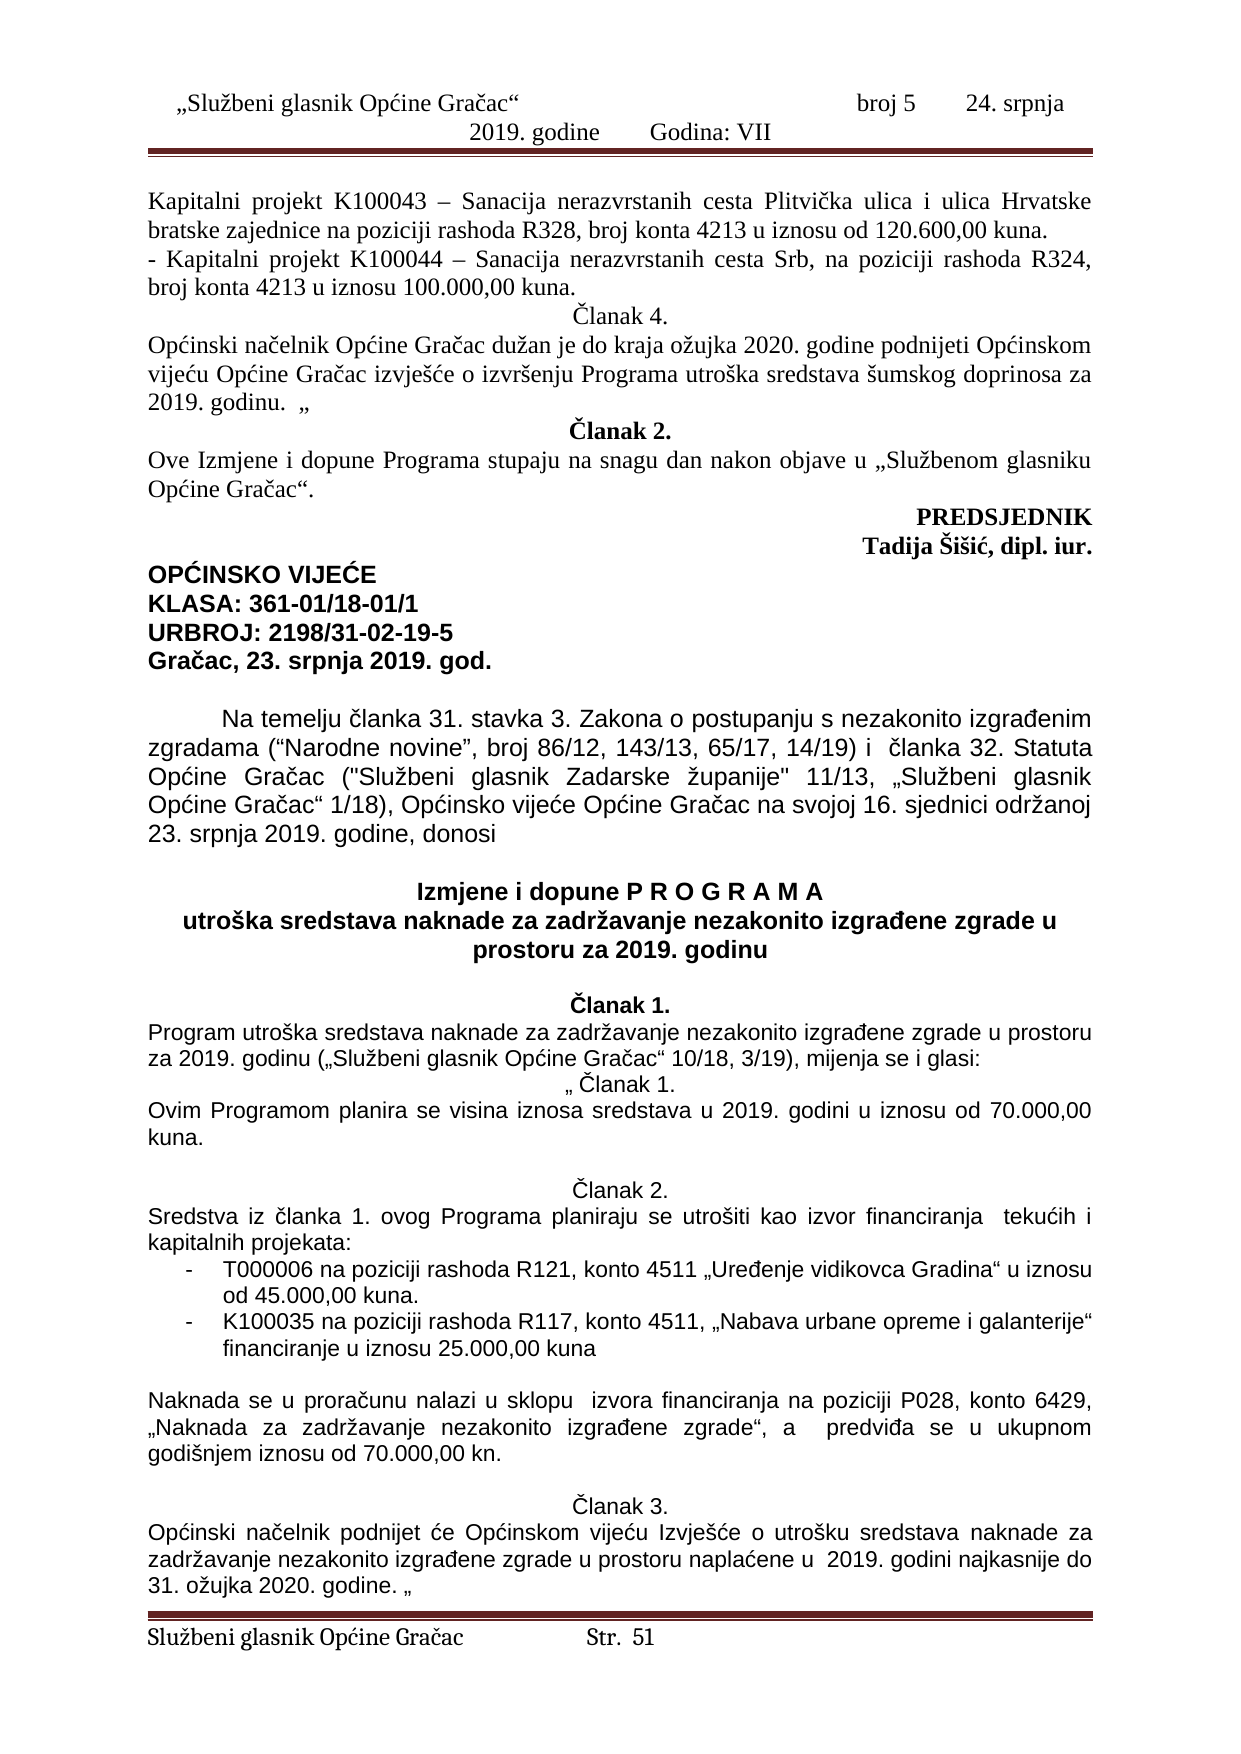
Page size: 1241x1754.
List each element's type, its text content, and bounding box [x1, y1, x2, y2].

text Članak 1. [148, 992, 1093, 1018]
text „ Članak 1. [148, 1071, 1093, 1097]
text utroška sredstava naknade za zadržavanje nezakonito izgrađene zgrade u prostoru za 2019. godinu [148, 906, 1093, 963]
text Na temelju članka 31. stavka 3. Zakona o postupanju s nezakonito izgrađenim zgradama (“Narodne novine”, broj 86/12, 143/13, 65/17, 14/19) i članka 32. Statuta Općine Gračac ("Službeni glasnik Zadarske županije" 11/13, „Službeni glasnik Općine Gračac“ 1/18), Općinsko vijeće Općine Gračac na svojoj 16. sjednici održanoj 23. srpnja 2019. godine, donosi [148, 704, 1093, 848]
text KLASA: 361-01/18-01/1 [148, 589, 1093, 617]
text Izmjene i dopune P R O G R A M A [148, 877, 1093, 906]
list T000006 na poziciji rashoda R121, konto 4511 „Uređenje vidikovca Gradina“ u iznosu od 45.000,00 kuna. [185, 1256, 1093, 1308]
text Članak 2. [148, 416, 1093, 445]
text Članak 4. [148, 301, 1093, 330]
text Gračac, 23. srpnja 2019. god. [148, 646, 1093, 675]
text OPĆINSKO VIJEĆE [148, 560, 1093, 589]
text Općinski načelnik Općine Gračac dužan je do kraja ožujka 2020. godine podnijeti Općinskom vijeću Općine Gračac izvješće o izvršenju Programa utroška sredstava šumskog doprinosa za 2019. godinu. „ [148, 330, 1093, 416]
text Članak 2. [148, 1177, 1093, 1203]
text Općinski načelnik podnijet će Općinskom vijeću Izvješće o utrošku sredstava naknade za zadržavanje nezakonito izgrađene zgrade u prostoru naplaćene u 2019. godini najkasnije do 31. ožujka 2020. godine. „ [148, 1519, 1093, 1598]
text PREDSJEDNIK [148, 502, 1093, 531]
list K100035 na poziciji rashoda R117, konto 4511, „Nabava urbane opreme i galanterije“ financiranje u iznosu 25.000,00 kuna [185, 1308, 1093, 1361]
text Ovim Programom planira se visina iznosa sredstava u 2019. godini u iznosu od 70.000,00 kuna. [148, 1097, 1093, 1150]
text Tadija Šišić, dipl. iur. [148, 531, 1093, 560]
text Program utroška sredstava naknade za zadržavanje nezakonito izgrađene zgrade u prostoru za 2019. godinu („Službeni glasnik Općine Gračac“ 10/18, 3/19), mijenja se i glasi: [148, 1018, 1093, 1071]
text - Kapitalni projekt K100044 – Sanacija nerazvrstanih cesta Srb, na poziciji rashoda R324, broj konta 4213 u iznosu 100.000,00 kuna. [148, 244, 1093, 301]
text URBROJ: 2198/31-02-19-5 [148, 617, 1093, 646]
text Sredstva iz članka 1. ovog Programa planiraju se utrošiti kao izvor financiranja tekućih i kapitalnih projekata: [148, 1203, 1093, 1256]
text Ove Izmjene i dopune Programa stupaju na snagu dan nakon objave u „Službenom glasniku Općine Gračac“. [148, 445, 1093, 502]
text Kapitalni projekt K100043 – Sanacija nerazvrstanih cesta Plitvička ulica i ulica Hrvatske bratske zajednice na poziciji rashoda R328, broj konta 4213 u iznosu od 120.600,00 kuna. [148, 186, 1093, 244]
text Naknada se u proračunu nalazi u sklopu izvora financiranja na poziciji P028, konto 6429, „Naknada za zadržavanje nezakonito izgrađene zgrade“, a predviđa se u ukupnom godišnjem iznosu od 70.000,00 kn. [148, 1387, 1093, 1466]
text Članak 3. [148, 1493, 1093, 1519]
